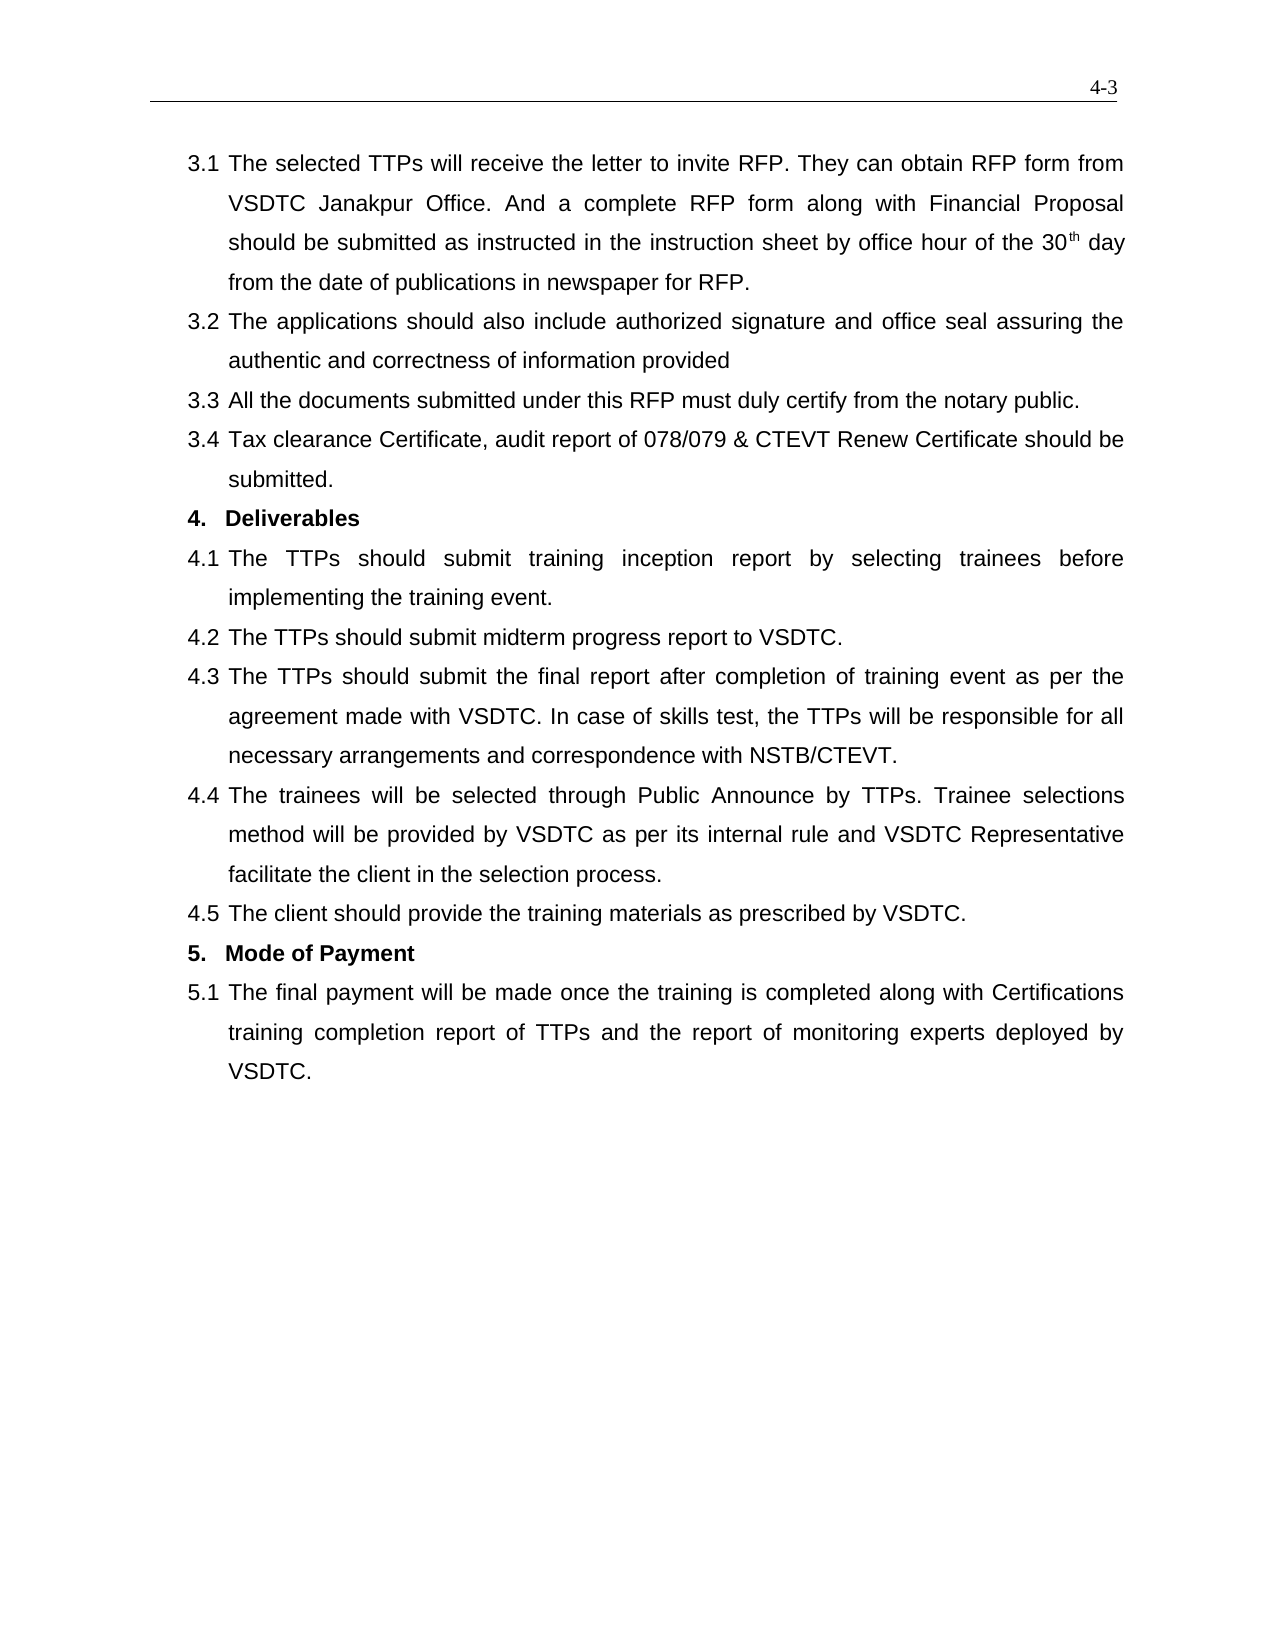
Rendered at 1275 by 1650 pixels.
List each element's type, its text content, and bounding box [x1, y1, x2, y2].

list The client should provide the training materials as prescribed by VSDTC. [187, 900, 1125, 926]
list The TTPs should submit training inception report by selecting trainees before implementing the training event. [187, 545, 1125, 611]
list Deliverables [187, 505, 1125, 532]
list The trainees will be selected through Public Announce by TTPs. Trainee selections method will be provided by VSDTC as per its internal rule and VSDTC Representative facilitate the client in the selection process. [187, 782, 1125, 887]
list The TTPs should submit the final report after completion of training event as per the agreement made with VSDTC. In case of skills test, the TTPs will be responsible for all necessary arrangements and correspondence with NSTB/CTEVT. [187, 663, 1125, 768]
list The final payment will be made once the training is completed along with Certifications training completion report of TTPs and the report of monitoring experts deployed by VSDTC. [187, 979, 1125, 1084]
list The applications should also include authorized signature and office seal assuring the authentic and correctness of information provided [187, 308, 1125, 374]
list The TTPs should submit midterm progress report to VSDTC. [187, 624, 1125, 650]
list All the documents submitted under this RFP must duly certify from the notary public. [187, 387, 1125, 413]
list The selected TTPs will receive the letter to invite RFP. They can obtain RFP form from VSDTC Janakpur Office. And a complete RFP form along with Financial Proposal should be submitted as instructed in the instruction sheet by office hour of the 30th day from the date of publications in newspaper for RFP. [187, 150, 1125, 295]
list Mode of Payment [187, 939, 1125, 966]
list Tax clearance Certificate, audit report of 078/079 & CTEVT Renew Certificate should be submitted. [187, 426, 1125, 492]
